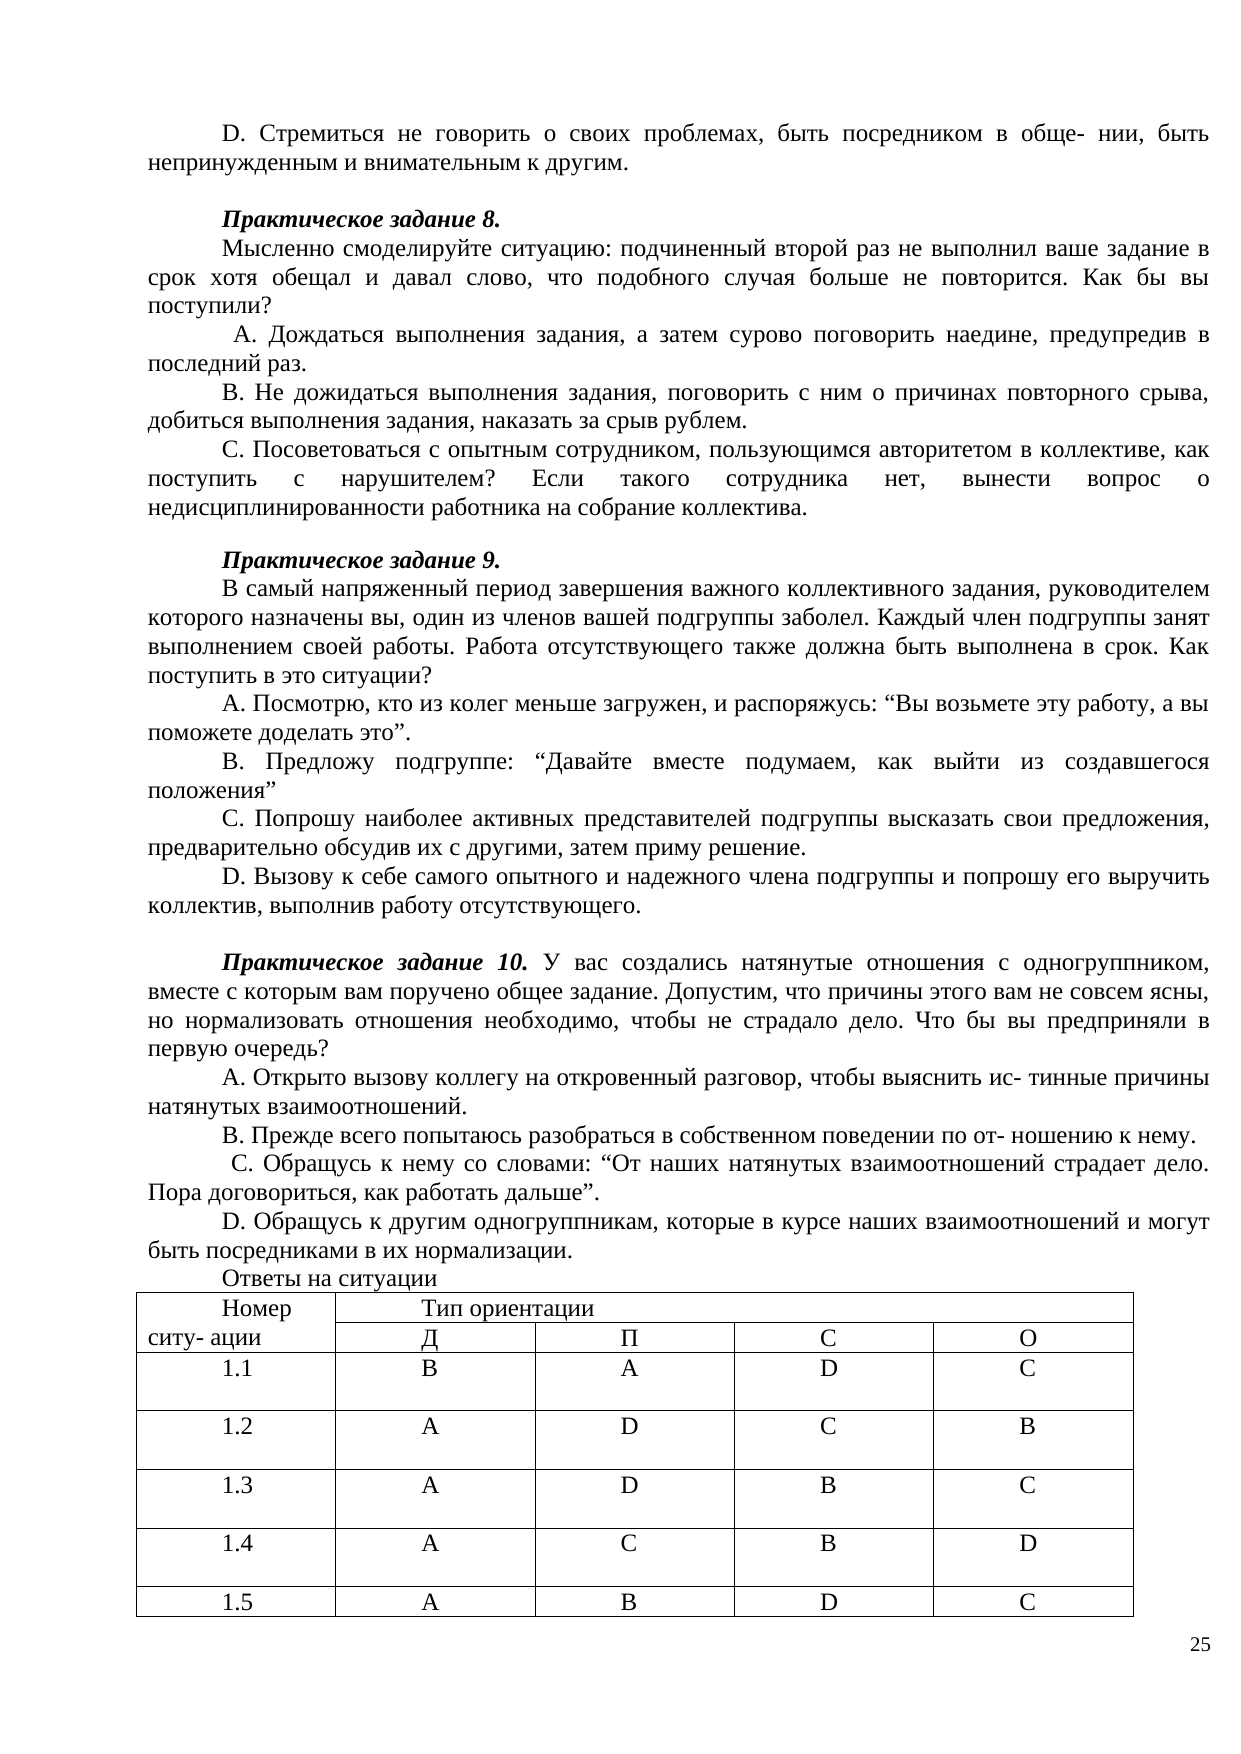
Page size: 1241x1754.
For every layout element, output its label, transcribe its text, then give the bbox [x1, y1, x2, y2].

text D. Вызову к себе самого опытного и надежного члена подгруппы и попрошу его выручить коллектив, выполнив работу отсутствующего. [148, 861, 1211, 918]
table_cell 1.4 [137, 1529, 335, 1586]
table_header Тип ориентации [336, 1293, 1133, 1322]
table_cell 1.5 [137, 1587, 335, 1616]
table_header Номер ситу- ации [137, 1293, 335, 1352]
table_cell D [536, 1411, 734, 1469]
text B. Прежде всего попытаюсь разобраться в собственном поведении по от- ношению к нему. [148, 1120, 1211, 1148]
table_cell А [336, 1529, 535, 1586]
text C. Обращусь к нему со словами: “От наших натянутых взаимоотношений страдает дело. Пора договориться, как работать дальше”. [148, 1148, 1211, 1206]
table_cell D [735, 1353, 933, 1410]
table_cell Д [336, 1323, 535, 1352]
text A. Дождаться выполнения задания, а затем сурово поговорить наедине, предупредив в последний раз. [148, 319, 1211, 377]
table_cell 1.3 [137, 1470, 335, 1527]
text D. Стремиться не говорить о своих проблемах, быть посредником в обще- нии, быть непринужденным и внимательным к другим. [148, 118, 1211, 176]
text B. Предложу подгруппе: “Давайте вместе подумаем, как выйти из создавшегося положения” [148, 746, 1211, 803]
table_cell А [536, 1353, 734, 1410]
table_cell D [536, 1470, 734, 1527]
table_cell C [934, 1587, 1133, 1616]
text Практическое задание 10. У вас создались натянутые отношения с одногруппником, вместе с которым вам поручено общее задание. Допустим, что причины этого вам не совсем ясны, но нормализовать отношения необходимо, чтобы не страдало дело. Что бы вы предприняли в первую очередь? [148, 947, 1211, 1062]
table_cell О [934, 1323, 1133, 1352]
table_cell П [536, 1323, 734, 1352]
text A. Посмотрю, кто из колег меньше загружен, и распоряжусь: “Вы возьмете эту работу, а вы поможете доделать это”. [148, 688, 1211, 746]
text Практическое задание 8. [148, 204, 1211, 233]
table_cell 1.2 [137, 1411, 335, 1469]
table_cell С [735, 1323, 933, 1352]
table_cell B [536, 1587, 734, 1616]
text В самый напряженный период завершения важного коллективного задания, руководителем которого назначены вы, один из членов вашей подгруппы заболел. Каждый член подгруппы занят выполнением своей работы. Работа отсутствующего также должна быть выполнена в срок. Как поступить в это ситуации? [148, 573, 1211, 688]
table_cell D [934, 1529, 1133, 1586]
table_cell C [934, 1470, 1133, 1527]
text A. Открыто вызову коллегу на откровенный разговор, чтобы выяснить ис- тинные причины натянутых взаимоотношений. [148, 1062, 1211, 1120]
text Практическое задание 9. [148, 545, 1211, 573]
table_cell B [934, 1411, 1133, 1469]
table_cell D [735, 1587, 933, 1616]
text Мысленно смоделируйте ситуацию: подчиненный второй раз не выполнил ваше задание в срок хотя обещал и давал слово, что подобного случая больше не повторится. Как бы вы поступили? [148, 233, 1211, 319]
table_cell B [735, 1470, 933, 1527]
text B. Не дожидаться выполнения задания, поговорить с ним о причинах повторного срыва, добиться выполнения задания, наказать за срыв рублем. [148, 377, 1211, 434]
text C. Попрошу наиболее активных представителей подгруппы высказать свои предложения, предварительно обсудив их с другими, затем приму решение. [148, 803, 1211, 861]
table_cell C [934, 1353, 1133, 1410]
table_cell C [536, 1529, 734, 1586]
table_cell B [735, 1529, 933, 1586]
text D. Обращусь к другим одногруппникам, которые в курсе наших взаимоотношений и могут быть посредниками в их нормализации. [148, 1206, 1211, 1263]
text C. Посоветоваться с опытным сотрудником, пользующимся авторитетом в коллективе, как поступить с нарушителем? Если такого сотрудника нет, вынести вопрос о недисциплинированности работника на собрание коллектива. [148, 434, 1211, 521]
table_cell А [336, 1411, 535, 1469]
table_cell B [336, 1353, 535, 1410]
table_cell 1.1 [137, 1353, 335, 1410]
text Ответы на ситуации [148, 1263, 1211, 1292]
table_cell А [336, 1470, 535, 1527]
table_cell C [735, 1411, 933, 1469]
table_cell А [336, 1587, 535, 1616]
